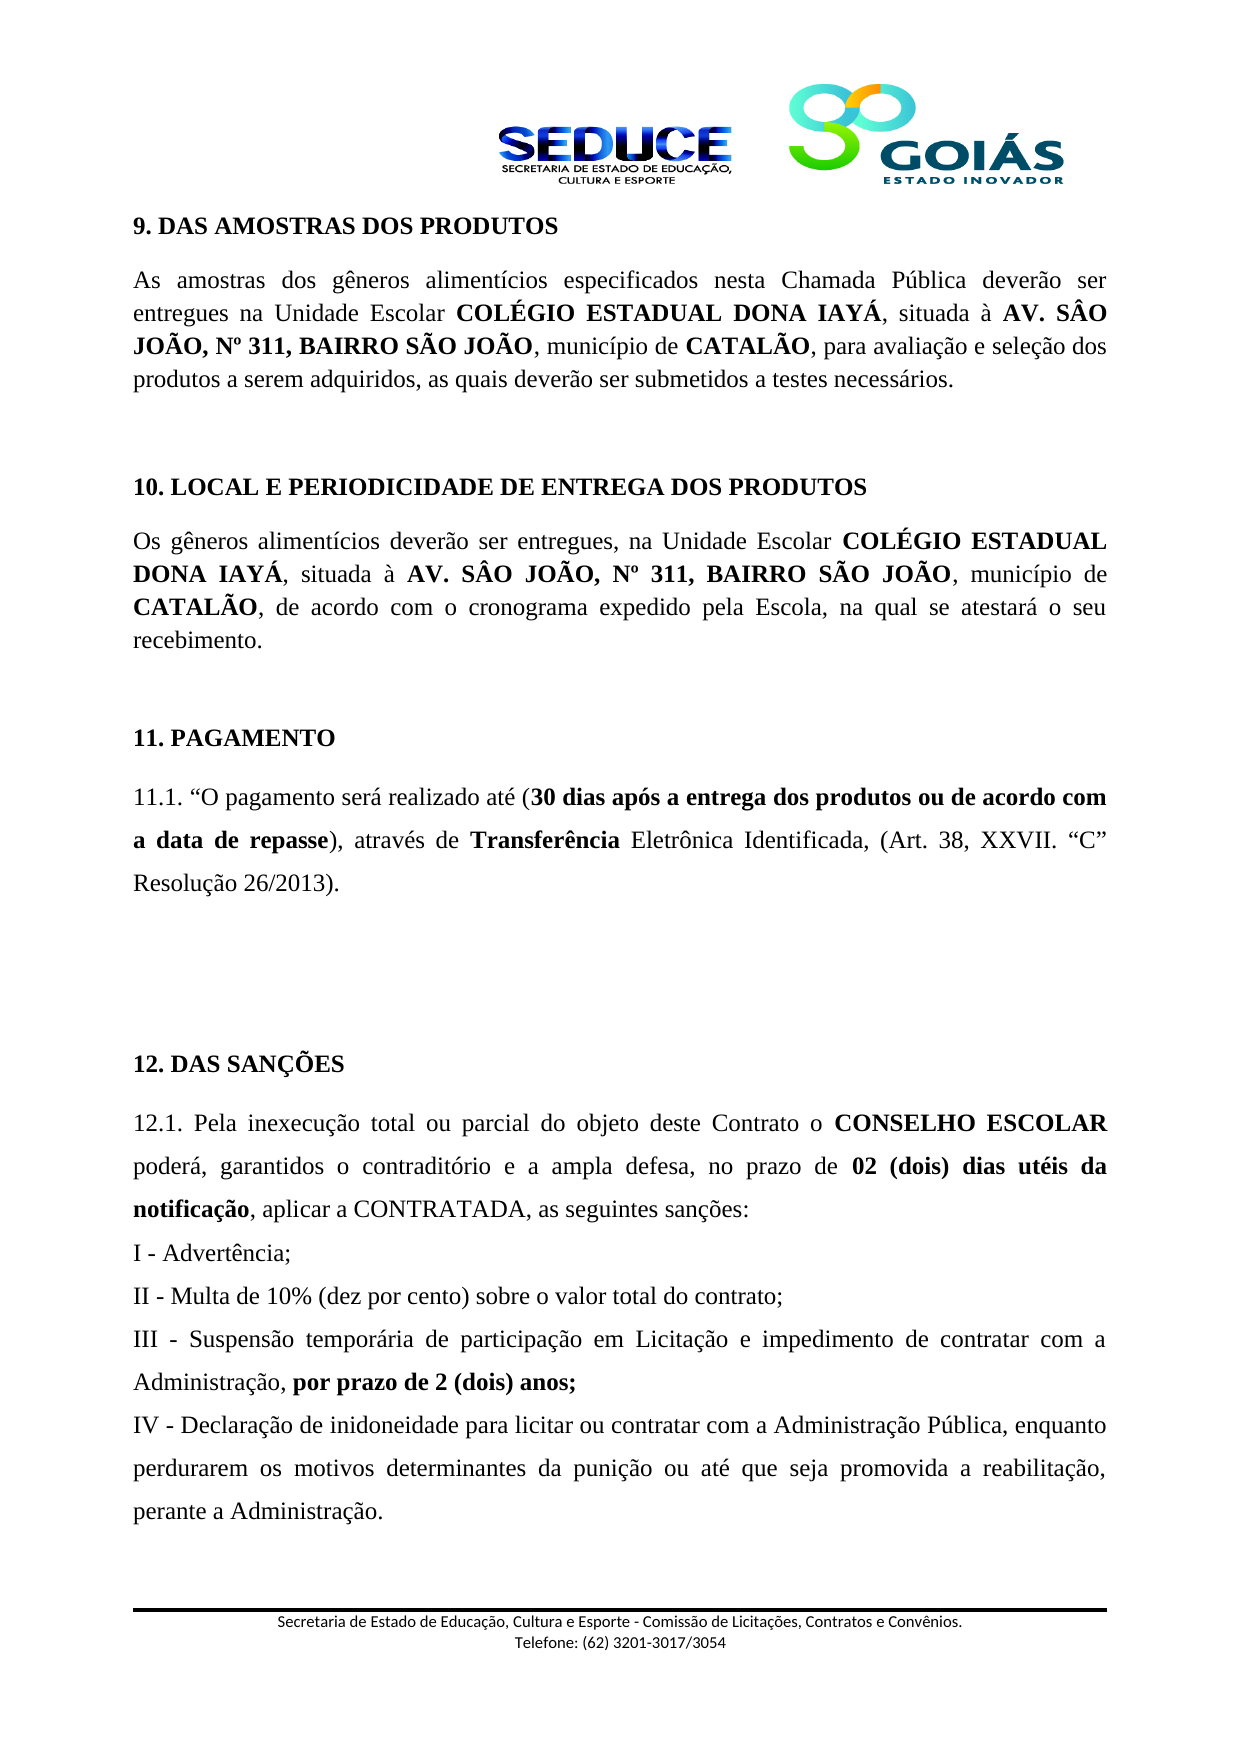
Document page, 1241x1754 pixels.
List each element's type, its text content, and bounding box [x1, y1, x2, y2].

text IV - Declaração de inidoneidade para licitar ou contratar com a Administração Pública, enquanto perdurarem os motivos determinantes da punição ou até que seja promovida a reabilitação, perante a Administração. [133, 1410, 1107, 1525]
text 12. DAS SANÇÕES [133, 1049, 1107, 1078]
text 12.1. Pela inexecução total ou parcial do objeto deste Contrato o CONSELHO ESCOLAR poderá, garantidos o contraditório e a ampla defesa, no prazo de 02 (dois) dias utéis da notificação, aplicar a CONTRATADA, as seguintes sanções: [133, 1108, 1107, 1223]
picture [477, 73, 1108, 212]
text As amostras dos gêneros alimentícios especificados nesta Chamada Pública deverão ser entregues na Unidade Escolar COLÉGIO ESTADUAL DONA IAYÁ, situada à AV. SÂO JOÃO, Nº 311, BAIRRO SÃO JOÃO, município de CATALÃO, para avaliação e seleção dos produtos a serem adquiridos, as quais deverão ser submetidos a testes necessários. [133, 265, 1107, 393]
text 11.1. “O pagamento será realizado até (30 dias após a entrega dos produtos ou de acordo com a data de repasse), através de Transferência Eletrônica Identificada, (Art. 38, XXVII. “C” Resolução 26/2013). [133, 782, 1107, 897]
text 9. DAS AMOSTRAS DOS PRODUTOS [133, 211, 1013, 240]
text III - Suspensão temporária de participação em Licitação e impedimento de contratar com a Administração, por prazo de 2 (dois) anos; [133, 1324, 1107, 1396]
text I - Advertência; [133, 1238, 1107, 1266]
text 10. LOCAL E PERIODICIDADE DE ENTREGA DOS PRODUTOS [133, 472, 1103, 501]
text Os gêneros alimentícios deverão ser entregues, na Unidade Escolar COLÉGIO ESTADUAL DONA IAYÁ, situada à AV. SÂO JOÃO, Nº 311, BAIRRO SÃO JOÃO, município de CATALÃO, de acordo com o cronograma expedido pela Escola, na qual se atestará o seu recebimento. [133, 526, 1107, 653]
text 11. PAGAMENTO [133, 723, 1107, 752]
text II - Multa de 10% (dez por cento) sobre o valor total do contrato; [133, 1281, 1107, 1309]
